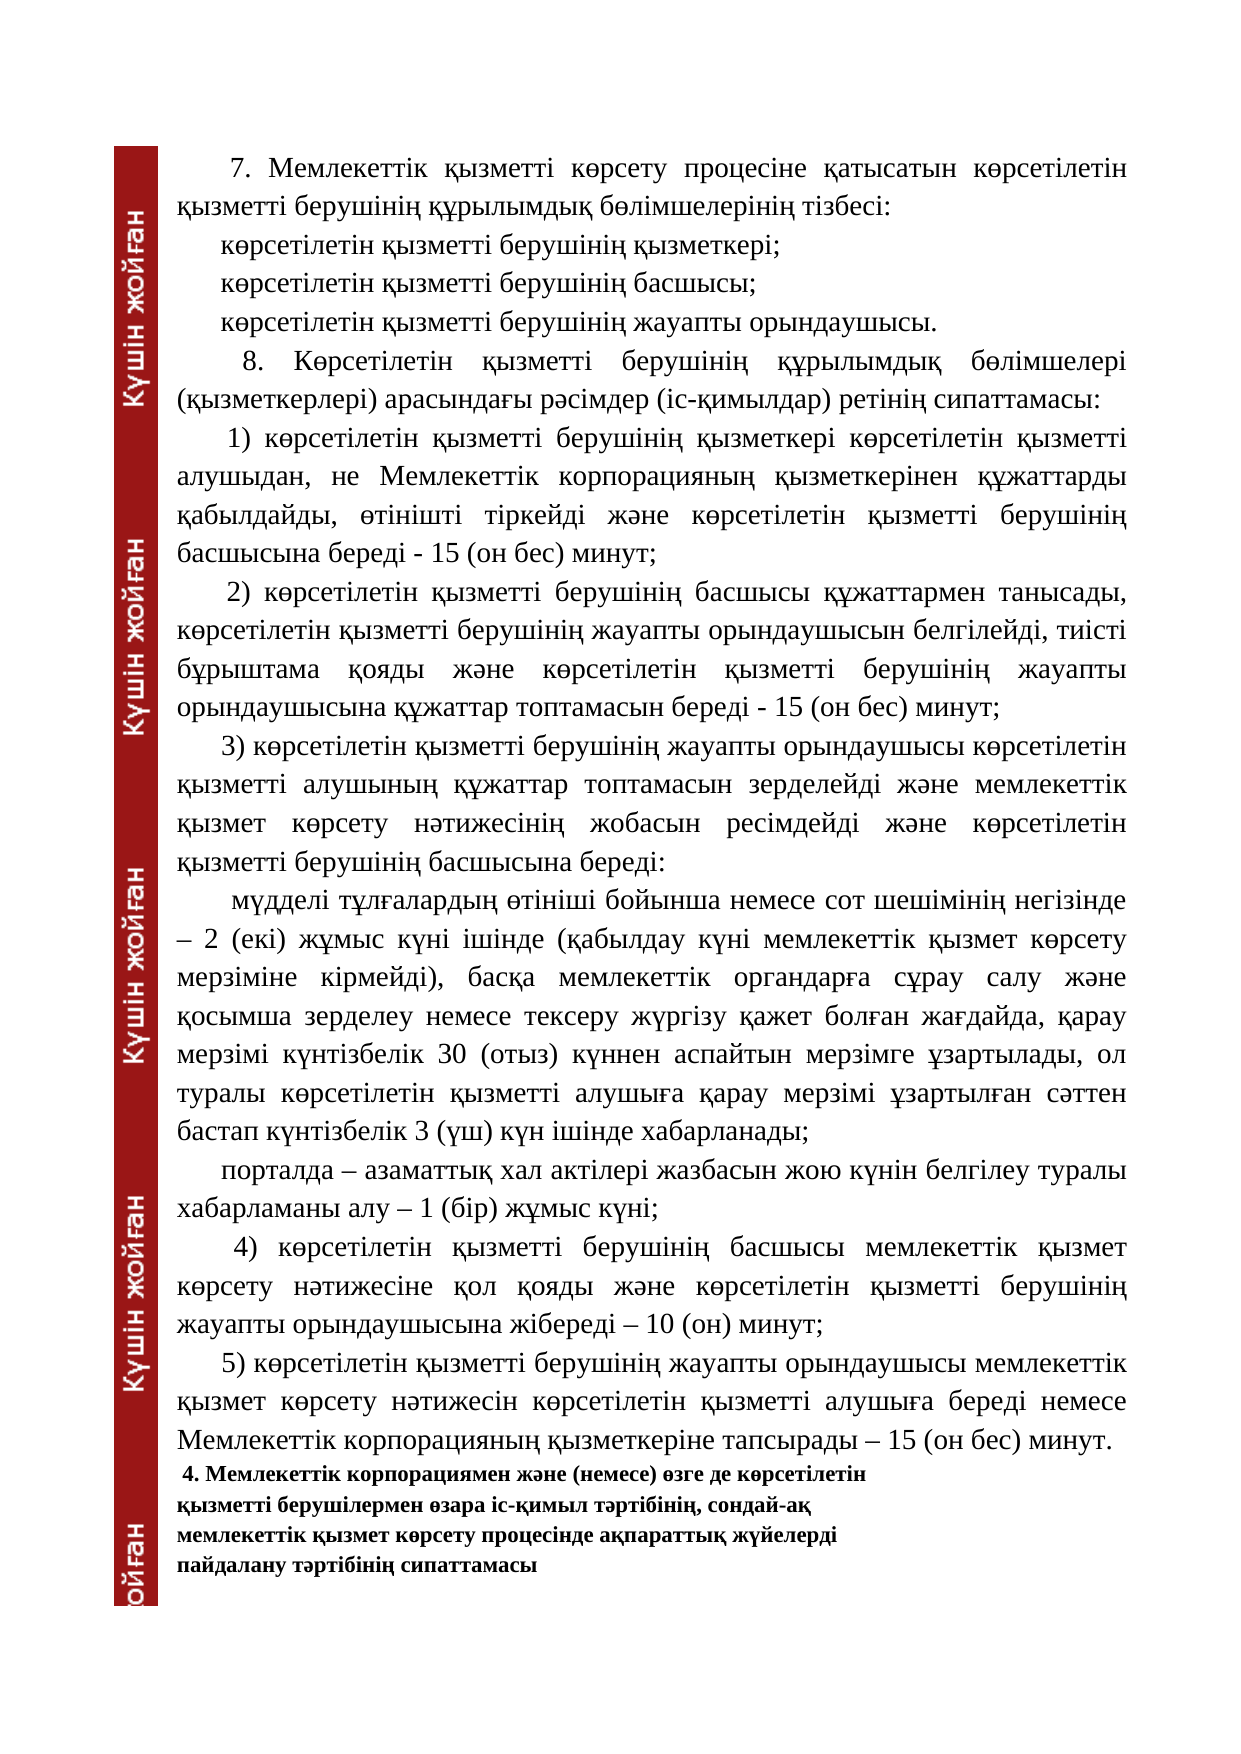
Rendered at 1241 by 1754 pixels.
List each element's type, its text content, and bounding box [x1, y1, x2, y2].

picture [114, 338, 158, 343]
text көрсетілетін қызметті берушінің басшысы; [112, 266, 1128, 299]
text 1) көрсетілетін қызметті берушінің қызметкері көрсетілетін қызметті алушыдан, не Мемлекеттік корпорацияның қызметкерінен құжаттарды қабылдайды, өтінішті тіркейді және көрсетілетін қызметті берушінің басшысына береді - 15 (он бес) минут; [112, 420, 1128, 569]
picture [114, 723, 158, 728]
text 5) көрсетілетін қызметті берушінің жауапты орындаушысы мемлекеттік қызмет көрсету нәтижесін көрсетілетін қызметті алушыға береді немесе Мемлекеттік корпорацияның қызметкеріне тапсырады – 15 (он бес) минут. [112, 1345, 1128, 1455]
picture [114, 146, 158, 150]
picture [114, 1147, 158, 1152]
text көрсетілетін қызметті берушінің жауапты орындаушысы. [112, 304, 1128, 338]
picture [114, 877, 158, 882]
text 4. Мемлекеттік корпорациямен және (немесе) өзге де көрсетілетін қызметті берушілермен өзара іс-қимыл тәртібінің, сондай-ақ мемлекеттік қызмет көрсету процесінде ақпараттық жүйелерді пайдалану тәртібінің сипаттамасы [112, 1460, 1128, 1577]
picture [114, 415, 158, 420]
text мүдделі тұлғалардың өтініші бойынша немесе сот шешімінің негізінде – 2 (екі) жұмыс күні ішінде (қабылдау күні мемлекеттік қызмет көрсету мерзіміне кірмейді), басқа мемлекеттік органдарға сұрау салу және қосымша зерделеу немесе тексеру жүргізу қажет болған жағдайда, қарау мерзімі күнтізбелік 30 (отыз) күннен аспайтын мерзімге ұзартылады, ол туралы көрсетілетін қызметті алушыға қарау мерзімі ұзартылған сәттен бастап күнтізбелік 3 (үш) күн ішінде хабарланады; [112, 882, 1128, 1147]
text көрсетілетін қызметті берушінің қызметкері; [112, 227, 1128, 261]
picture [114, 261, 158, 266]
picture [114, 299, 158, 304]
text порталда – азаматтық хал актілері жазбасын жою күнін белгілеу туралы хабарламаны алу – 1 (бір) жұмыс күні; [112, 1152, 1128, 1224]
text 4) көрсетілетін қызметті берушінің басшысы мемлекеттік қызмет көрсету нәтижесіне қол қояды және көрсетілетін қызметті берушінің жауапты орындаушысына жібереді – 10 (он) минут; [112, 1229, 1128, 1340]
picture [114, 1455, 158, 1460]
picture [114, 569, 158, 574]
text 8. Көрсетілетін қызметті берушінің құрылымдық бөлімшелері (қызметкерлері) арасындағы рәсімдер (іс-қимылдар) ретінің сипаттамасы: [112, 343, 1128, 415]
text 2) көрсетілетін қызметті берушінің басшысы құжаттармен танысады, көрсетілетін қызметті берушінің жауапты орындаушысын белгілейді, тиісті бұрыштама қояды және көрсетілетін қызметті берушінің жауапты орындаушысына құжаттар топтамасын береді - 15 (он бес) минут; [112, 574, 1128, 723]
text 7. Мемлекеттік қызметті көрсету процесіне қатысатын көрсетілетін қызметті берушінің құрылымдық бөлімшелерінің тізбесі: [112, 150, 1128, 222]
picture [114, 222, 158, 227]
text 3) көрсетілетін қызметті берушінің жауапты орындаушысы көрсетілетін қызметті алушының құжаттар топтамасын зерделейді және мемлекеттік қызмет көрсету нәтижесінің жобасын ресімдейді және көрсетілетін қызметті берушінің басшысына береді: [112, 728, 1128, 877]
picture [114, 1224, 158, 1229]
picture [114, 1577, 158, 1606]
picture [114, 1340, 158, 1345]
